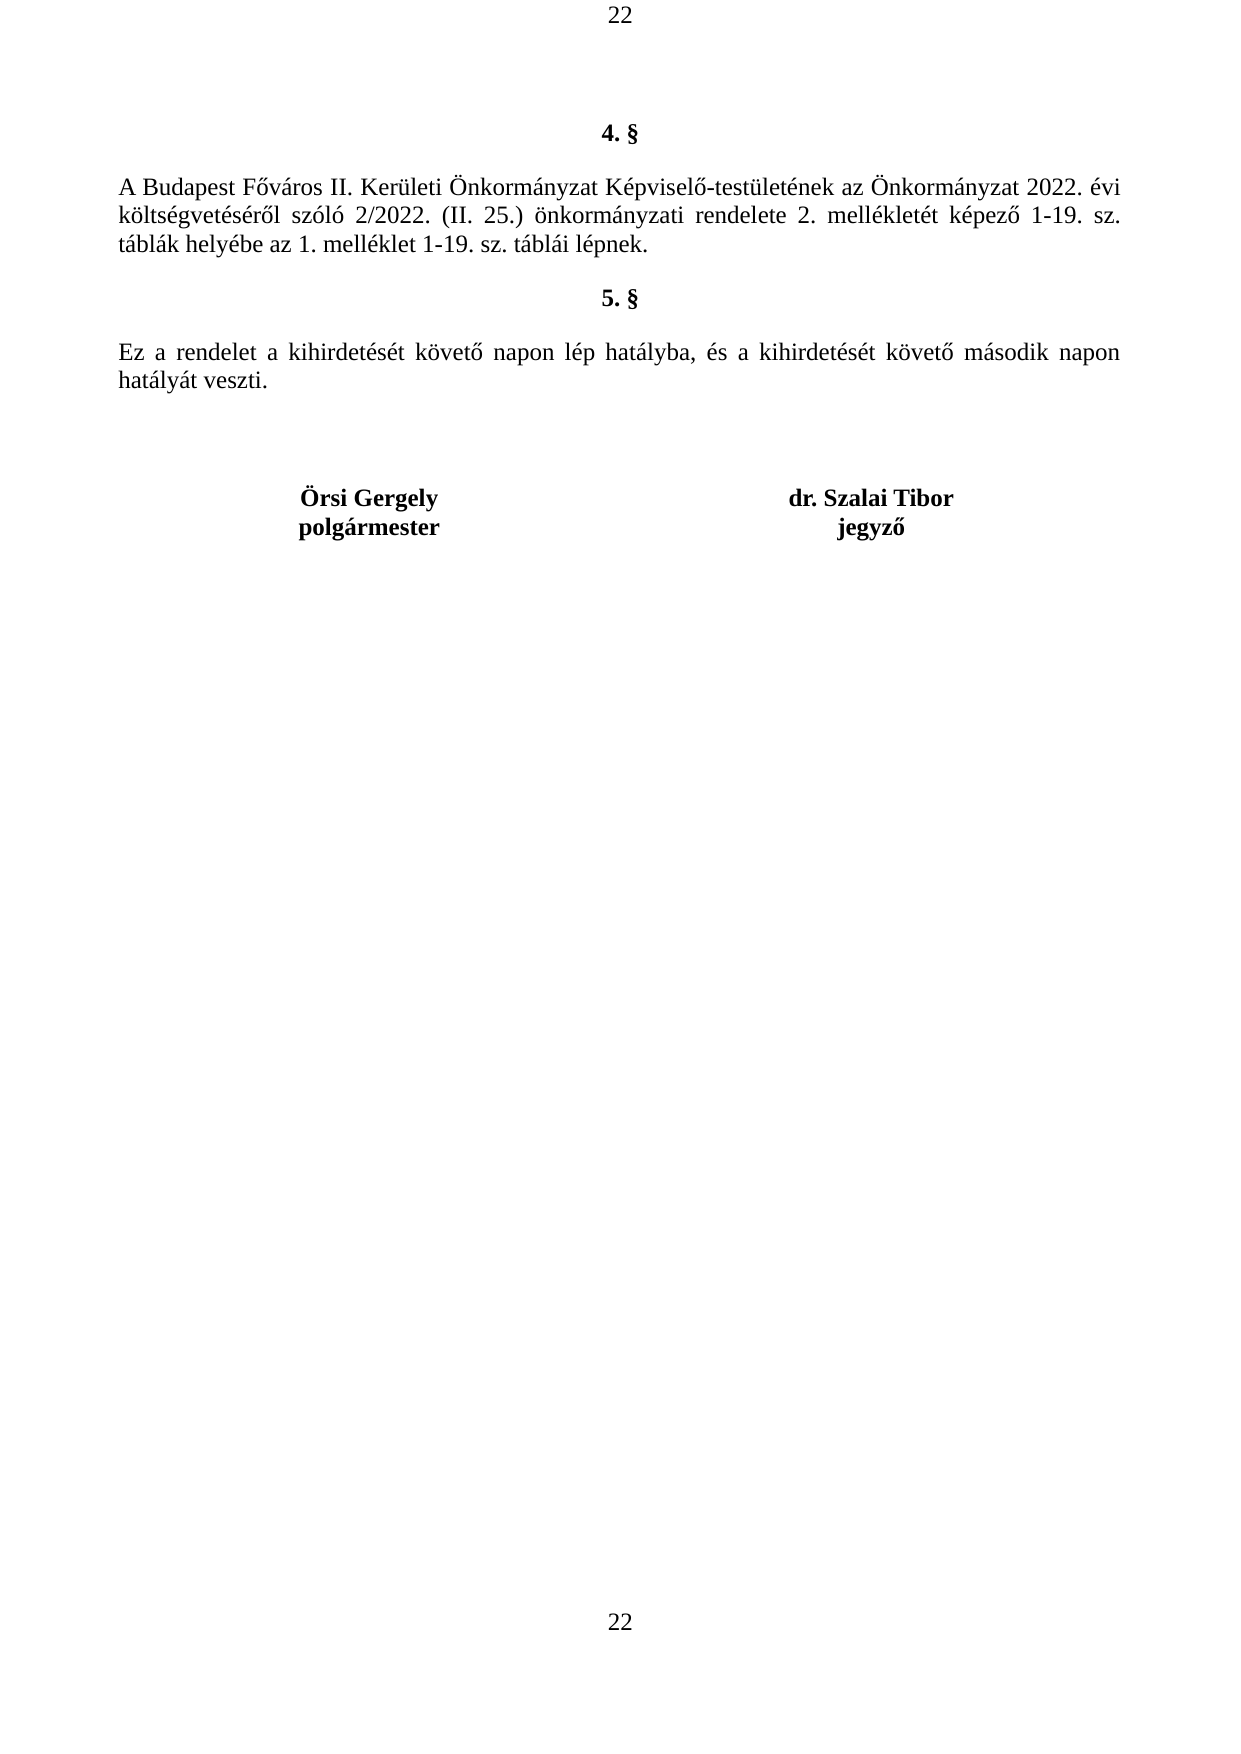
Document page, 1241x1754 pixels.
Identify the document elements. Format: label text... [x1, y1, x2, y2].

text A Budapest Főváros II. Kerületi Önkormányzat Képviselő-testületének az Önkormányzat 2022. évi költségvetéséről szóló 2/2022. (II. 25.) önkormányzati rendelete 2. mellékletét képező 1-19. sz. táblák helyébe az 1. melléklet 1-19. sz. táblái lépnek. [118, 172, 1122, 258]
text Ez a rendelet a kihirdetését követő napon lép hatályba, és a kihirdetését követő második napon hatályát veszti. [118, 337, 1122, 394]
text 4. § [118, 118, 1122, 147]
text 5. § [118, 283, 1122, 312]
table_header dr. Szalai Tibor jegyző [620, 481, 1122, 544]
table_header Örsi Gergely polgármester [118, 481, 620, 544]
